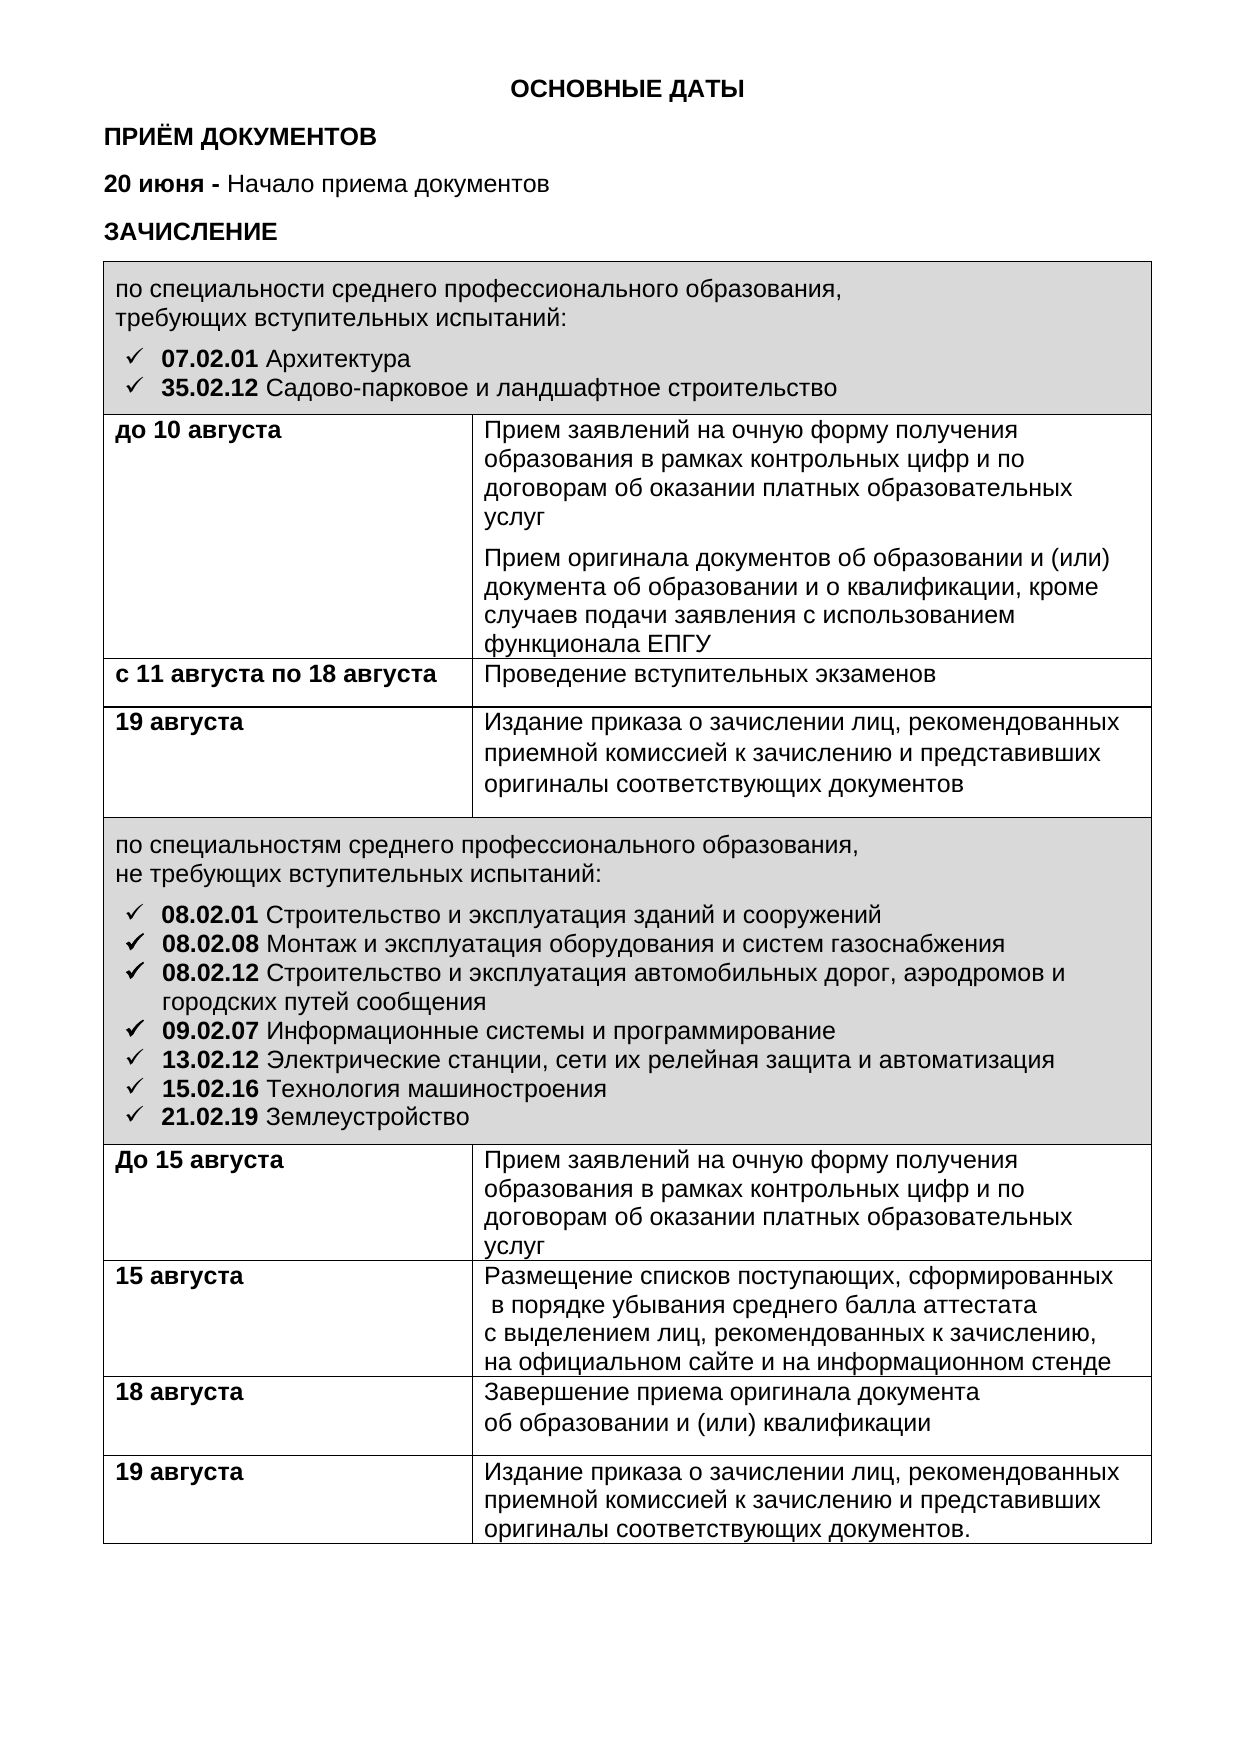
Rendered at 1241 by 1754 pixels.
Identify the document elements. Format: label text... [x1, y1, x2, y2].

table_cell До 15 августа [104, 1145, 472, 1260]
table_cell Прием заявлений на очную форму получения образования в рамках контрольных цифр и по договорам об оказании платных образовательных услуг Прием оригинала документов об образовании и (или) документа об образовании и о квалификации, кроме случаев подачи заявления с использованием функционала ЕПГУ [473, 415, 1151, 658]
table_cell 19 августа [104, 708, 472, 817]
table_header по специальности среднего профессионального образования, требующих вступительных испытаний: 07.02.01 Архитектура 35.02.12 Садово-парковое и ландшафтное строительство [104, 262, 1151, 414]
table_cell по специальностям среднего профессионального образования, не требующих вступительных испытаний: 08.02.01 Строительство и эксплуатация зданий и сооружений 08.02.08 Монтаж и эксплуатация оборудования и систем газоснабжения 08.02.12 Строительство и эксплуатация автомобильных дорог, аэродромов и городских путей сообщения 09.02.07 Информационные системы и программирование 13.02.12 Электрические станции, сети их релейная защита и автоматизация 15.02.16 Технология машиностроения 21.02.19 Землеустройство [104, 818, 1151, 1144]
table_cell Прием заявлений на очную форму получения образования в рамках контрольных цифр и по договорам об оказании платных образовательных услуг [473, 1145, 1151, 1260]
table_cell Издание приказа о зачислении лиц, рекомендованных приемной комиссией к зачислению и представивших оригиналы соответствующих документов. [473, 1456, 1151, 1543]
text ЗАЧИСЛЕНИЕ [103, 217, 1152, 246]
table_cell до 10 августа [104, 415, 472, 658]
table_cell с 11 августа по 18 августа [104, 659, 472, 706]
table_cell 19 августа [104, 1456, 472, 1543]
table_cell 18 августа [104, 1377, 472, 1455]
table_cell Размещение списков поступающих, сформированных в порядке убывания среднего балла аттестата с выделением лиц, рекомендованных к зачислению, на официальном сайте и на информационном стенде [473, 1261, 1151, 1376]
text ПРИЁМ ДОКУМЕНТОВ [103, 122, 1152, 150]
text ОСНОВНЫЕ ДАТЫ [103, 74, 1152, 103]
table_cell Завершение приема оригинала документа об образовании и (или) квалификации [473, 1377, 1151, 1455]
table_cell Издание приказа о зачислении лиц, рекомендованных приемной комиссией к зачислению и представивших оригиналы соответствующих документов [473, 708, 1151, 817]
text 20 июня - Начало приема документов [103, 169, 1152, 198]
table_cell Проведение вступительных экзаменов [473, 659, 1151, 706]
table_cell 15 августа [104, 1261, 472, 1376]
